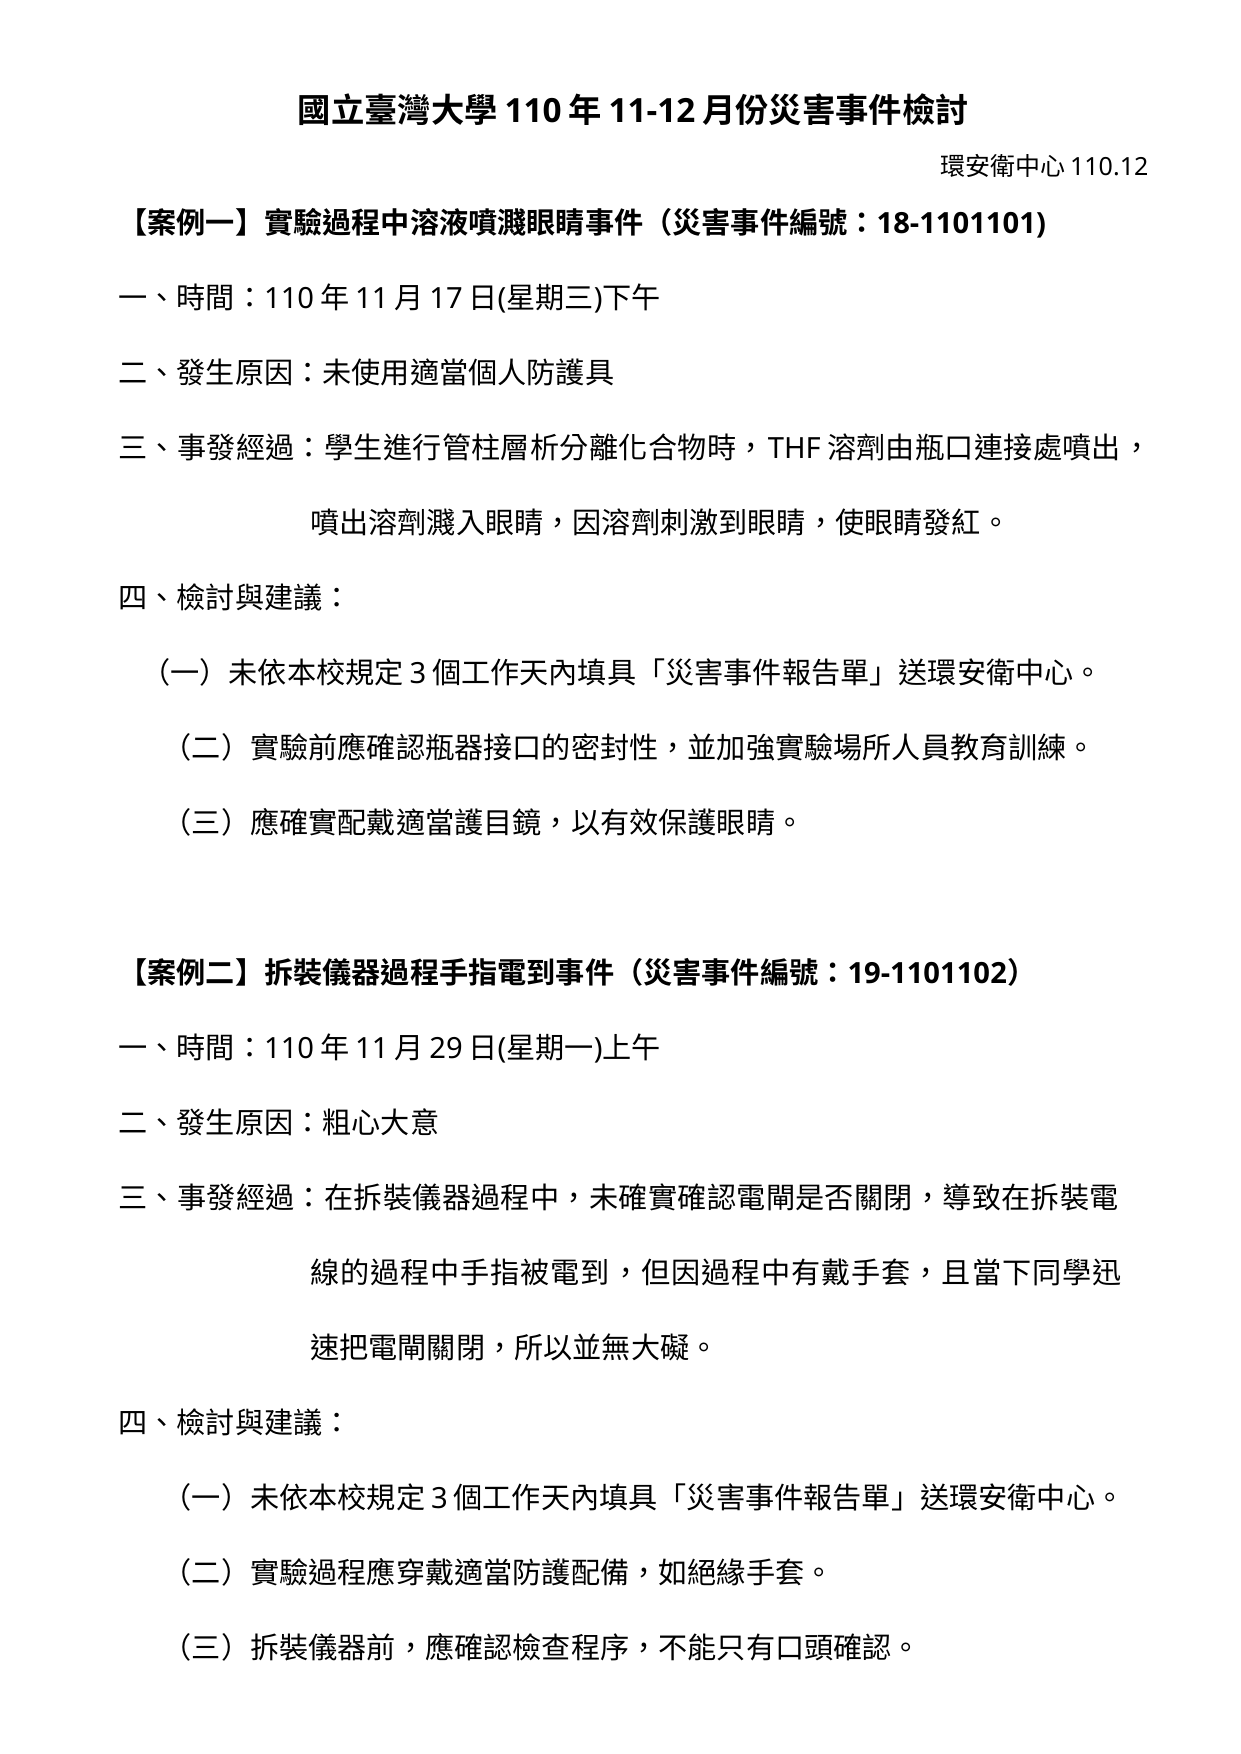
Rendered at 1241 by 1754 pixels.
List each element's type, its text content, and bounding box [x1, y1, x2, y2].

text 二、發生原因：粗心大意 [118, 1083, 1122, 1158]
text 【案例二】拆裝儀器過程手指電到事件（災害事件編號：19-1101102） [118, 933, 1122, 1008]
text 國立臺灣大學110年11-12月份災害事件檢討 [118, 71, 1148, 146]
text 【案例一】實驗過程中溶液噴濺眼睛事件（災害事件編號：18-1101101) [118, 183, 1122, 258]
text 三、事發經過：學生進行管柱層析分離化合物時，THF溶劑由瓶口連接處噴出，噴出溶劑濺入眼睛，因溶劑刺激到眼睛，使眼睛發紅。 [118, 408, 1122, 558]
text （三）拆裝儀器前，應確認檢查程序，不能只有口頭確認。 [162, 1608, 1122, 1683]
text （二）實驗前應確認瓶器接口的密封性，並加強實驗場所人員教育訓練。 [162, 708, 1122, 783]
text 四、檢討與建議： [118, 558, 1122, 633]
text 二、發生原因：未使用適當個人防護具 [118, 333, 1122, 408]
text （一）未依本校規定3個工作天內填具「災害事件報告單」送環安衛中心。 [162, 1458, 1122, 1533]
text 一、時間：110年11月17日(星期三)下午 [118, 258, 1122, 333]
text 環安衛中心110.12 [118, 146, 1148, 183]
text （二）實驗過程應穿戴適當防護配備，如絕緣手套。 [162, 1533, 1122, 1608]
text 四、檢討與建議： [118, 1383, 1122, 1458]
text 一、時間：110年11月29日(星期一)上午 [118, 1008, 1122, 1083]
text （三）應確實配戴適當護目鏡，以有效保護眼睛。 [162, 783, 1122, 858]
text （一）未依本校規定3個工作天內填具「災害事件報告單」送環安衛中心。 [118, 633, 1122, 708]
text 三、事發經過：在拆裝儀器過程中，未確實確認電閘是否關閉，導致在拆裝電線的過程中手指被電到，但因過程中有戴手套，且當下同學迅速把電閘關閉，所以並無大礙。 [118, 1158, 1122, 1383]
